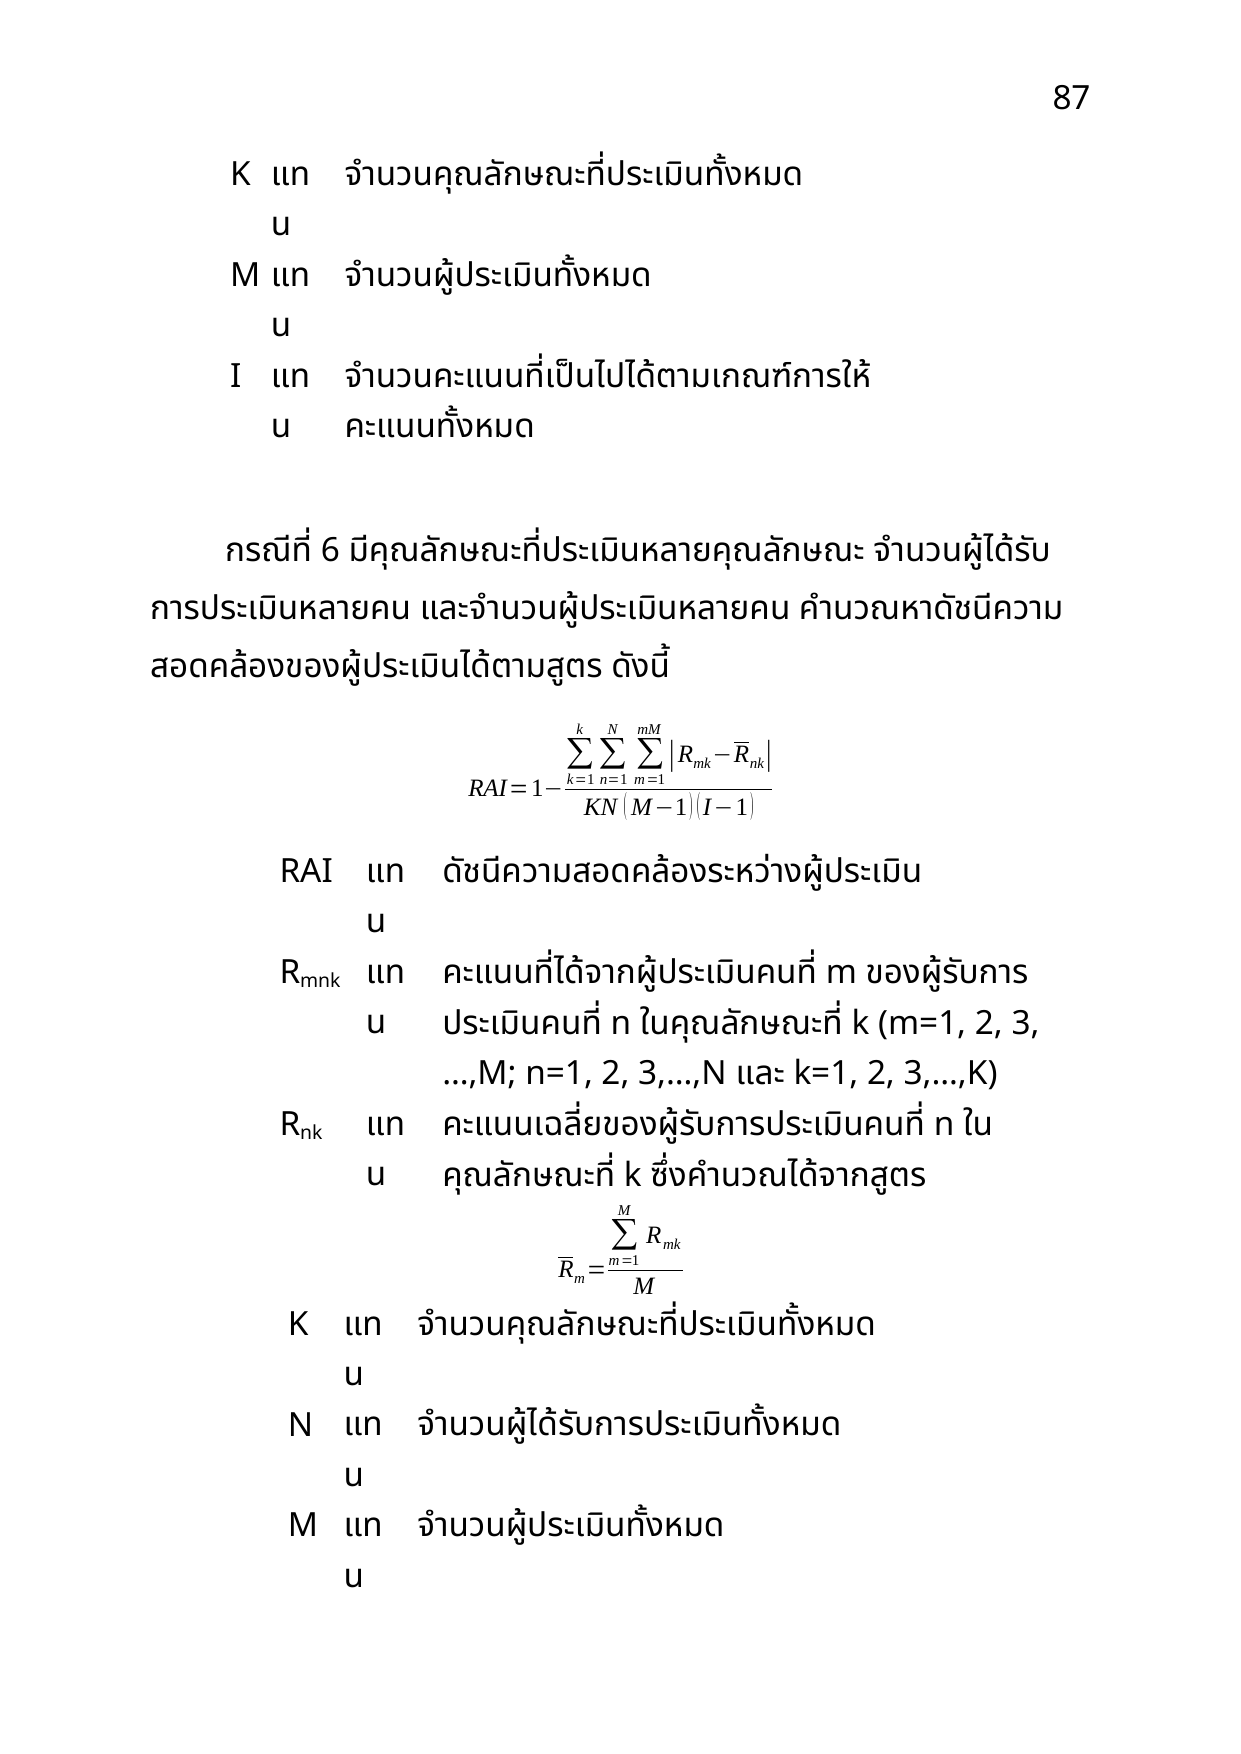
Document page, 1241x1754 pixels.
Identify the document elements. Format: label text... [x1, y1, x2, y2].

table_cell Rnk [268, 1100, 354, 1201]
table_cell I [219, 352, 259, 452]
table_header จำนวนคุณลักษณะที่ประเมินทั้งหมด [333, 150, 885, 251]
table_header RAI [268, 847, 354, 948]
table_cell แทน [259, 251, 333, 352]
table_cell Rmnk [268, 948, 354, 1100]
text กรณีที่ 6 มีคุณลักษณะที่ประเมินหลายคุณลักษณะ จำนวนผู้ได้รับการประเมินหลายคน และจำนวนผู้ประเมินหลายคน คำนวณหาดัชนีความสอดคล้องของผู้ประเมินได้ตามสูตร ดังนี้ [150, 526, 1090, 692]
table_cell แทน [354, 948, 431, 1100]
table_header K [219, 150, 259, 251]
table_cell จำนวนคะแนนที่เป็นไปได้ตามเกณฑ์การให้คะแนนทั้งหมด [333, 352, 885, 452]
table_header แทน [354, 847, 431, 948]
table_header ดัชนีความสอดคล้องระหว่างผู้ประเมิน [431, 847, 1081, 948]
table_cell N [276, 1400, 332, 1501]
table_cell แทน [354, 1100, 431, 1201]
table_cell คะแนนเฉลี่ยของผู้รับการประเมินคนที่ n ในคุณลักษณะที่ k ซึ่งคำนวณได้จากสูตร [431, 1100, 1081, 1201]
table_cell M [276, 1501, 332, 1602]
table_header จำนวนคุณลักษณะที่ประเมินทั้งหมด [406, 1300, 943, 1400]
table_header แทน [259, 150, 333, 251]
table_cell จำนวนผู้ประเมินทั้งหมด [406, 1501, 943, 1602]
table_cell แทน [259, 352, 333, 452]
table_header K [276, 1300, 332, 1400]
table_cell จำนวนผู้ได้รับการประเมินทั้งหมด [406, 1400, 943, 1501]
table_cell M [219, 251, 259, 352]
table_header แทน [332, 1300, 406, 1400]
table_cell แทน [332, 1400, 406, 1501]
table_cell คะแนนที่ได้จากผู้ประเมินคนที่ m ของผู้รับการประเมินคนที่ n ในคุณลักษณะที่ k (m=1, 2, 3,…,M; n=1, 2, 3,…,N และ k=1, 2, 3,…,K) [431, 948, 1081, 1100]
table_cell แทน [332, 1501, 406, 1602]
table_cell จำนวนผู้ประเมินทั้งหมด [333, 251, 885, 352]
